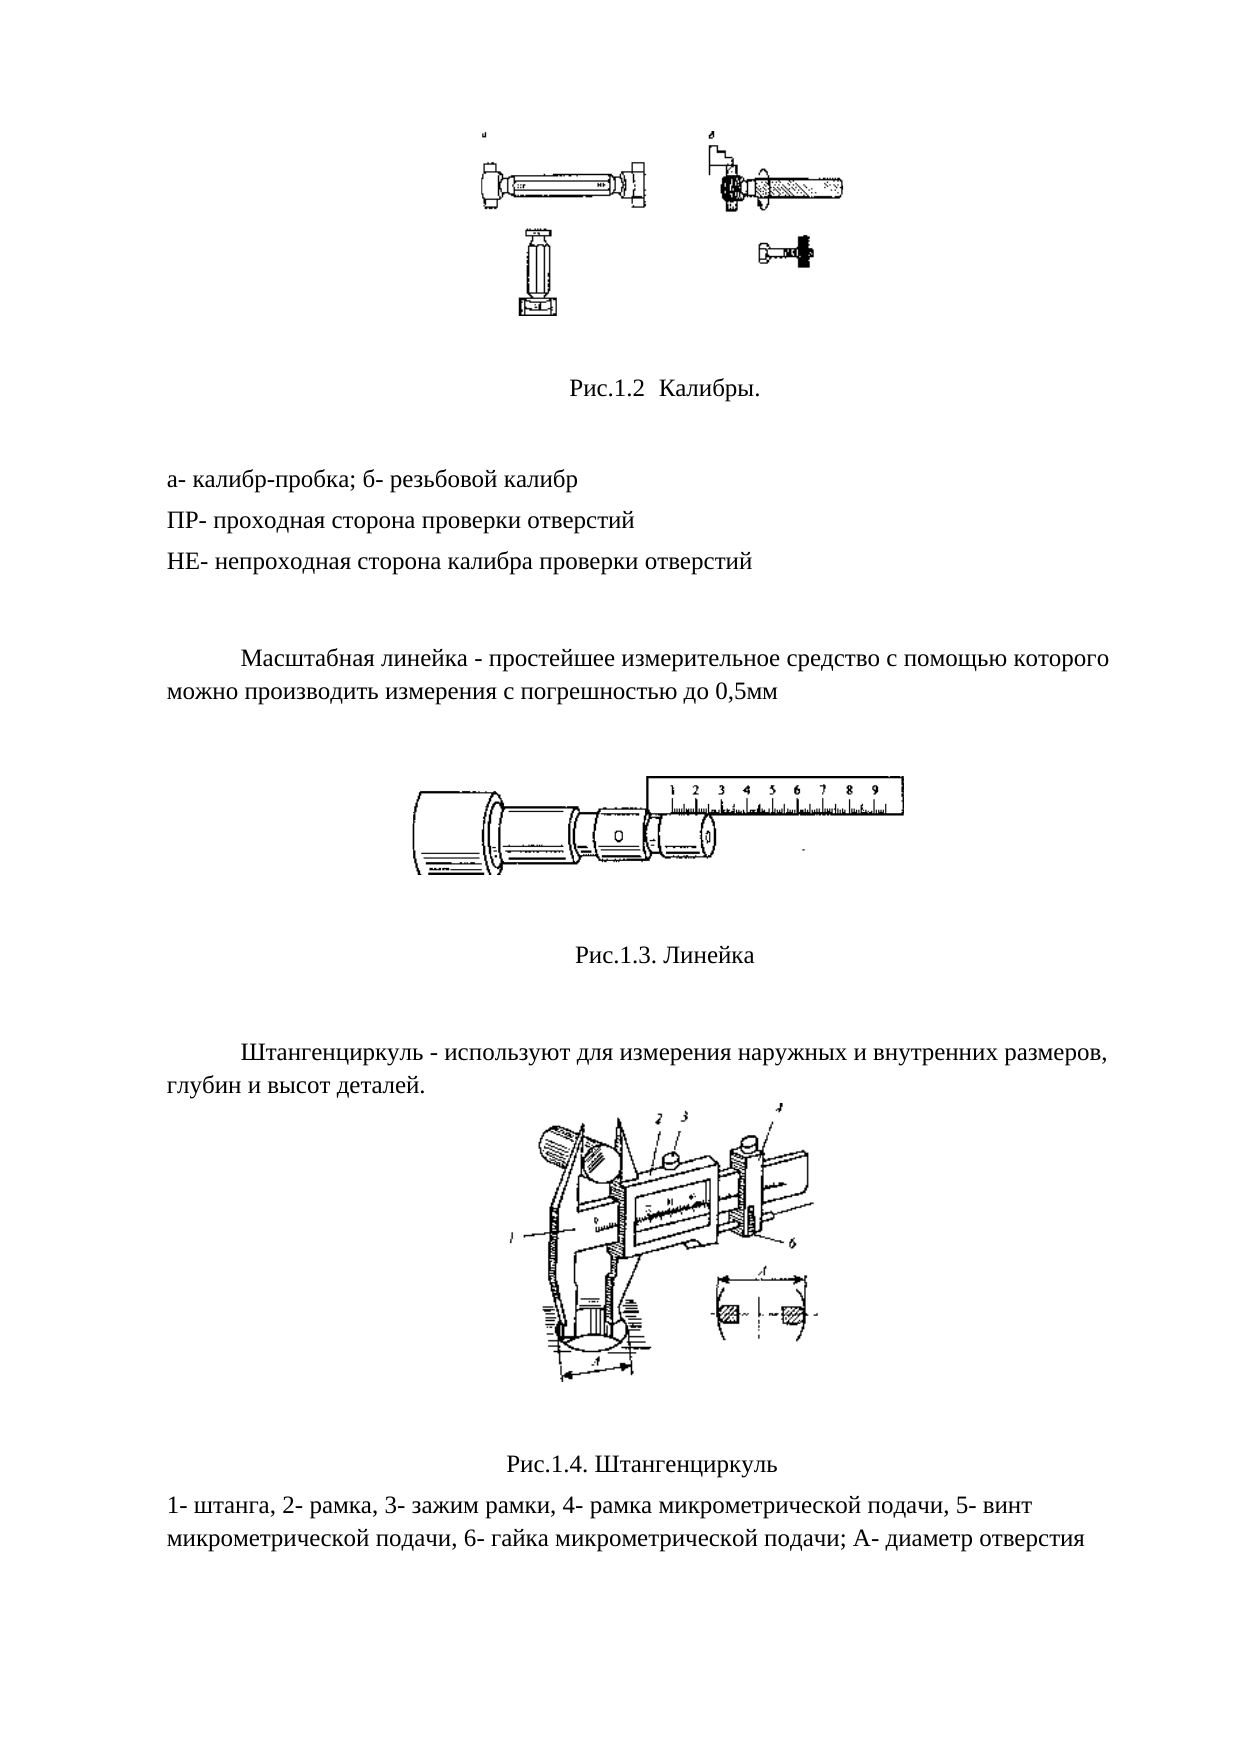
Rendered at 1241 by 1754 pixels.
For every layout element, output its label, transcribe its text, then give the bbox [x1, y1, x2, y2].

picture [509, 1103, 818, 1382]
text Рис.1.2 Калибры. [238, 373, 1092, 402]
text НЕ- непроходная сторона калибра проверки отверстий [167, 546, 1165, 575]
text Штангенциркуль - используют для измерения наружных и внутренних размеров, глубин и высот деталей. [167, 1037, 1137, 1099]
text Рис.1.3. Линейка [238, 940, 1092, 969]
text Рис.1.4. Штангенциркуль [506, 1449, 1165, 1478]
text ПР- проходная сторона проверки отверстий [167, 505, 1165, 534]
picture [412, 776, 904, 875]
text 1- штанга, 2- рамка, 3- зажим рамки, 4- рамка микрометрической подачи, 5- винт микрометрической подачи, 6- гайка микрометрической подачи; А- диаметр отверстия [167, 1490, 1124, 1552]
text Масштабная линейка - простейшее измерительное средство с помощью которого можно производить измерения с погрешностью до 0,5мм [167, 643, 1147, 705]
text а- калибр-пробка; б- резьбовой калибр [167, 464, 1165, 492]
picture [481, 131, 844, 316]
